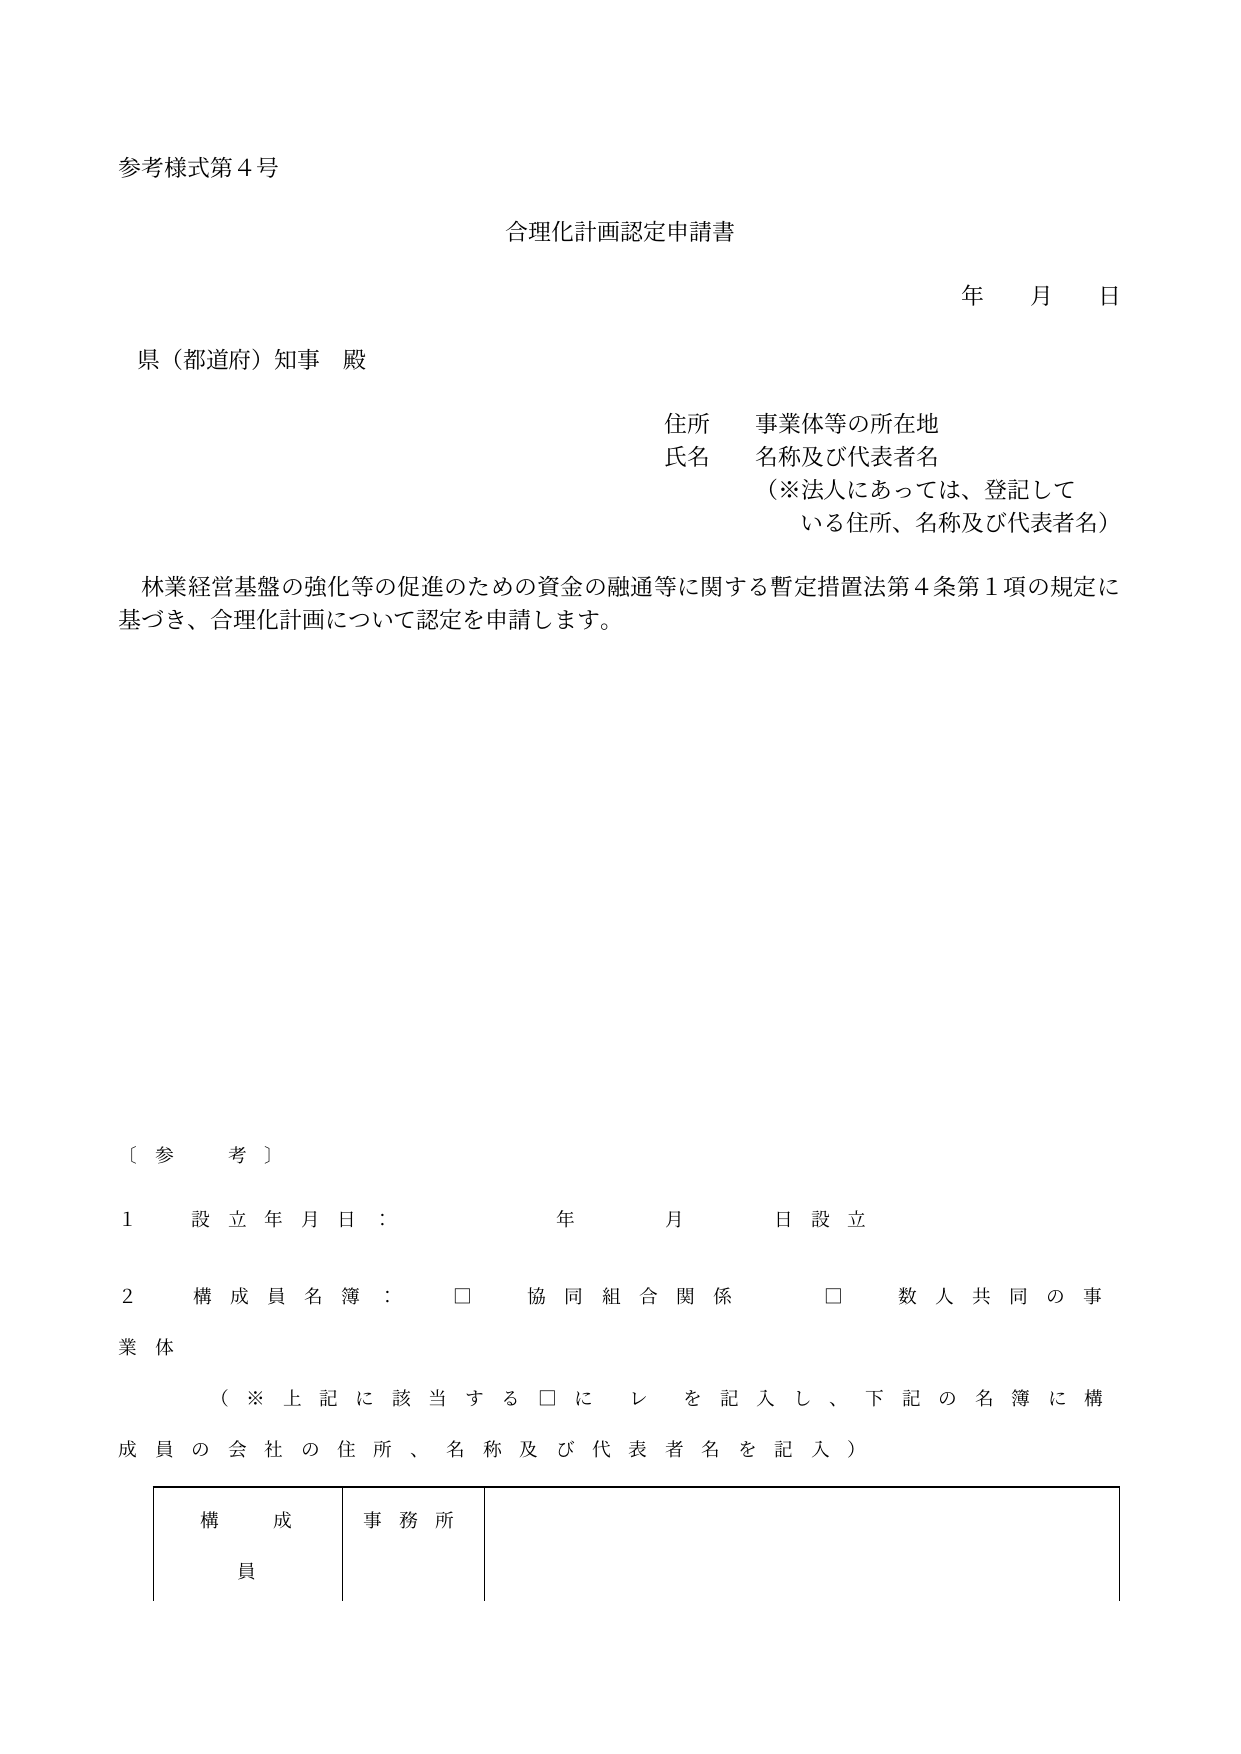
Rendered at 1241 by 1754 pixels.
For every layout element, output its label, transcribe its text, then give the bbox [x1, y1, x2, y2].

text 林業経営基盤の強化等の促進のための資金の融通等に関する暫定措置法第４条第１項の規定に基づき、合理化計画について認定を申請します。 [119, 569, 1121, 635]
text 〔参 考〕 [119, 1129, 1121, 1180]
text 住所 事業体等の所在地 [119, 406, 939, 439]
text 氏名 名称及び代表者名 [119, 439, 939, 472]
table_header [485, 1488, 1119, 1601]
table_header 構 成 員 [154, 1488, 342, 1601]
text （※法人にあっては、登記して [119, 472, 1076, 505]
text 年 月 日 [119, 278, 1121, 311]
text 県（都道府）知事 殿 [137, 342, 1121, 375]
text いる住所、名称及び代表者名） [119, 505, 1121, 538]
text 合理化計画認定申請書 [119, 214, 1121, 247]
text ２ 構成員名簿： □ 協同組合関係 □ 数人共同の事業体 [119, 1269, 1121, 1372]
text （※上記に該当する□に レ を記入し、下記の名簿に構成員の会社の住所、名称及び代表者名を記入） [119, 1372, 1121, 1474]
table_header 事務所所在地 会 社 名 代表者名 [343, 1488, 484, 1601]
text １ 設立年月日： 年 月 日設立 [119, 1193, 1121, 1244]
text 参考様式第４号 [119, 149, 1121, 182]
